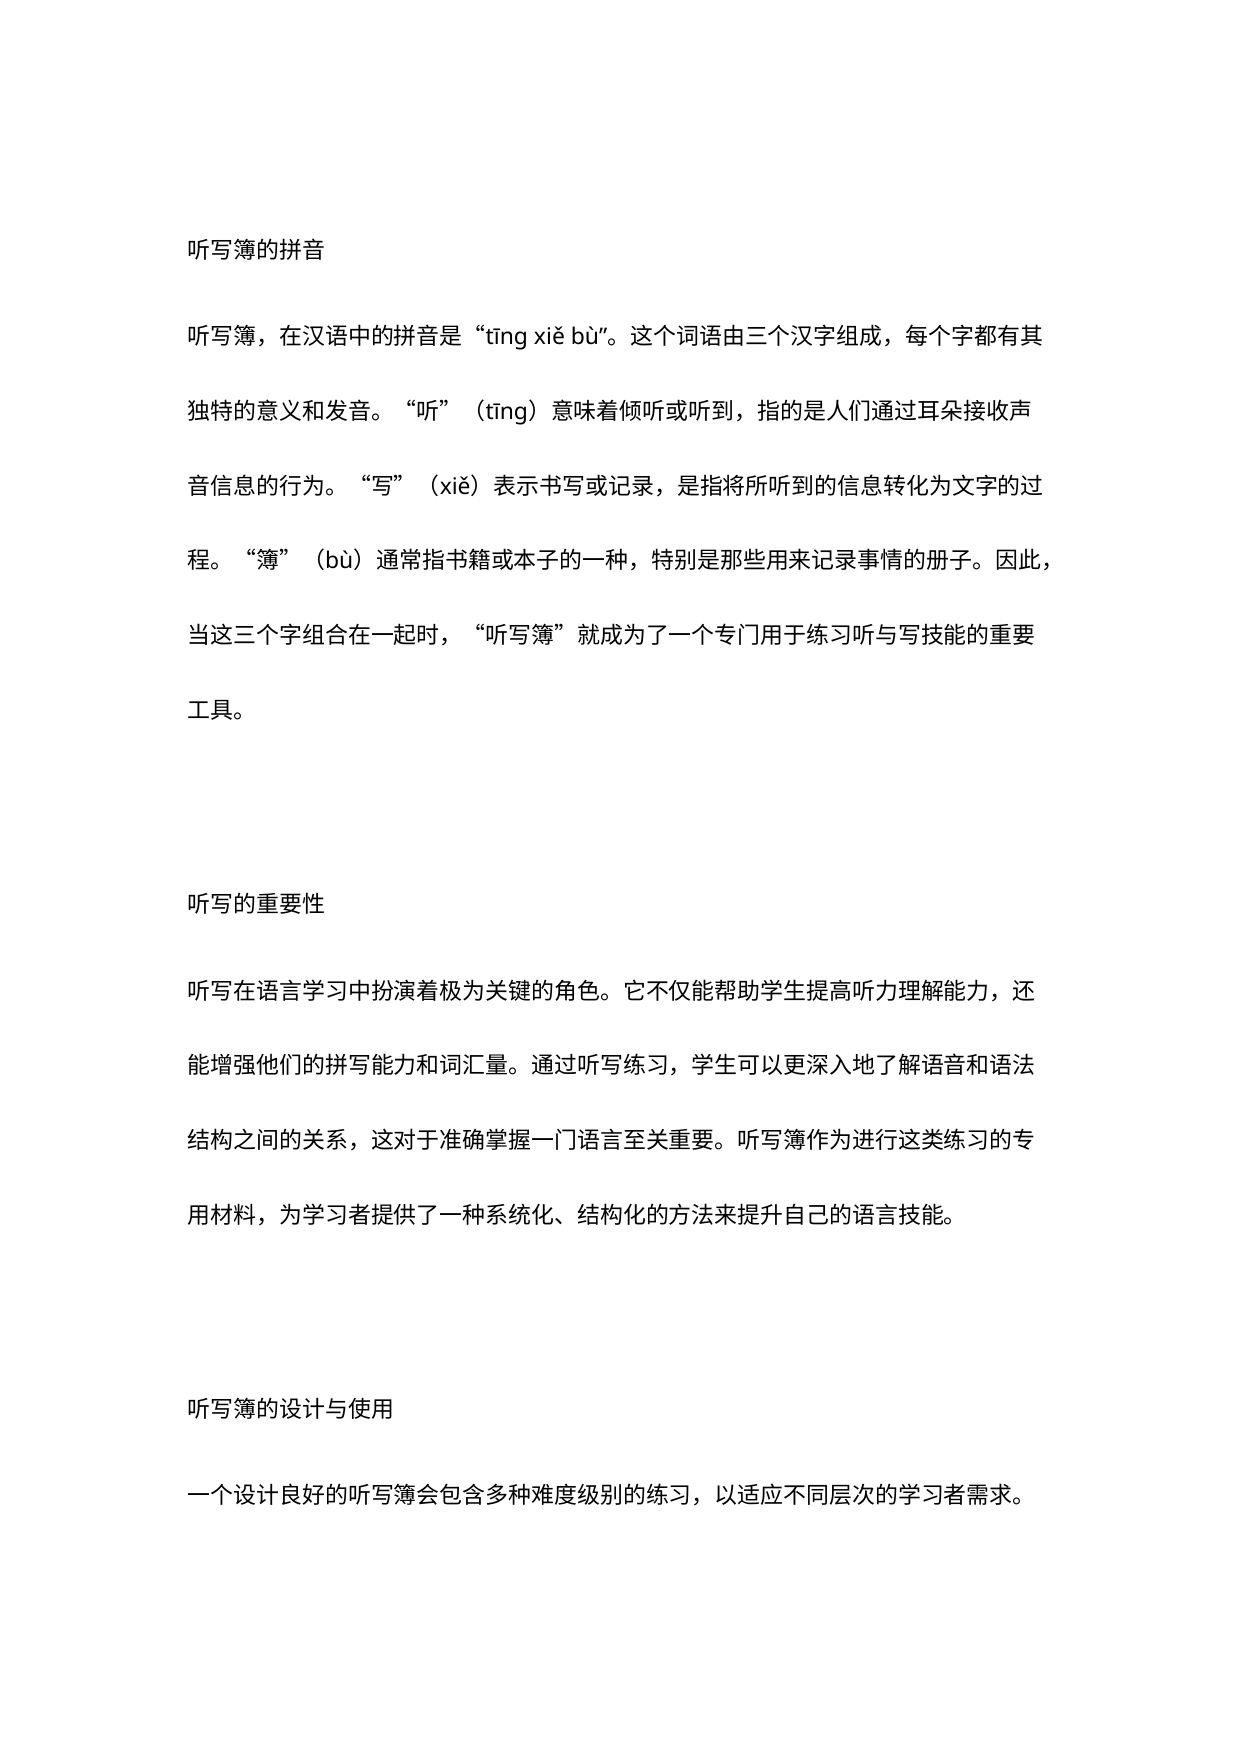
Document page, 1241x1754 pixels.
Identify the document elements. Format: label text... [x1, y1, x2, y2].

text 听写的重要性 [187, 870, 1053, 935]
text 听写簿，在汉语中的拼音是“tīng xiě bù”。这个词语由三个汉字组成，每个字都有其独特的意义和发音。“听”（tīng）意味着倾听或听到，指的是人们通过耳朵接收声音信息的行为。“写”（xiě）表示书写或记录，是指将所听到的信息转化为文字的过程。“簿”（bù）通常指书籍或本子的一种，特别是那些用来记录事情的册子。因此，当这三个字组合在一起时，“听写簿”就成为了一个专门用于练习听与写技能的重要工具。 [187, 302, 1053, 741]
text 听写簿的拼音 [187, 216, 1053, 281]
text 听写在语言学习中扮演着极为关键的角色。它不仅能帮助学生提高听力理解能力，还能增强他们的拼写能力和词汇量。通过听写练习，学生可以更深入地了解语音和语法结构之间的关系，这对于准确掌握一门语言至关重要。听写簿作为进行这类练习的专用材料，为学习者提供了一种系统化、结构化的方法来提升自己的语言技能。 [187, 957, 1053, 1246]
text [187, 1462, 1053, 1527]
text 听写簿的设计与使用 [187, 1375, 1053, 1440]
